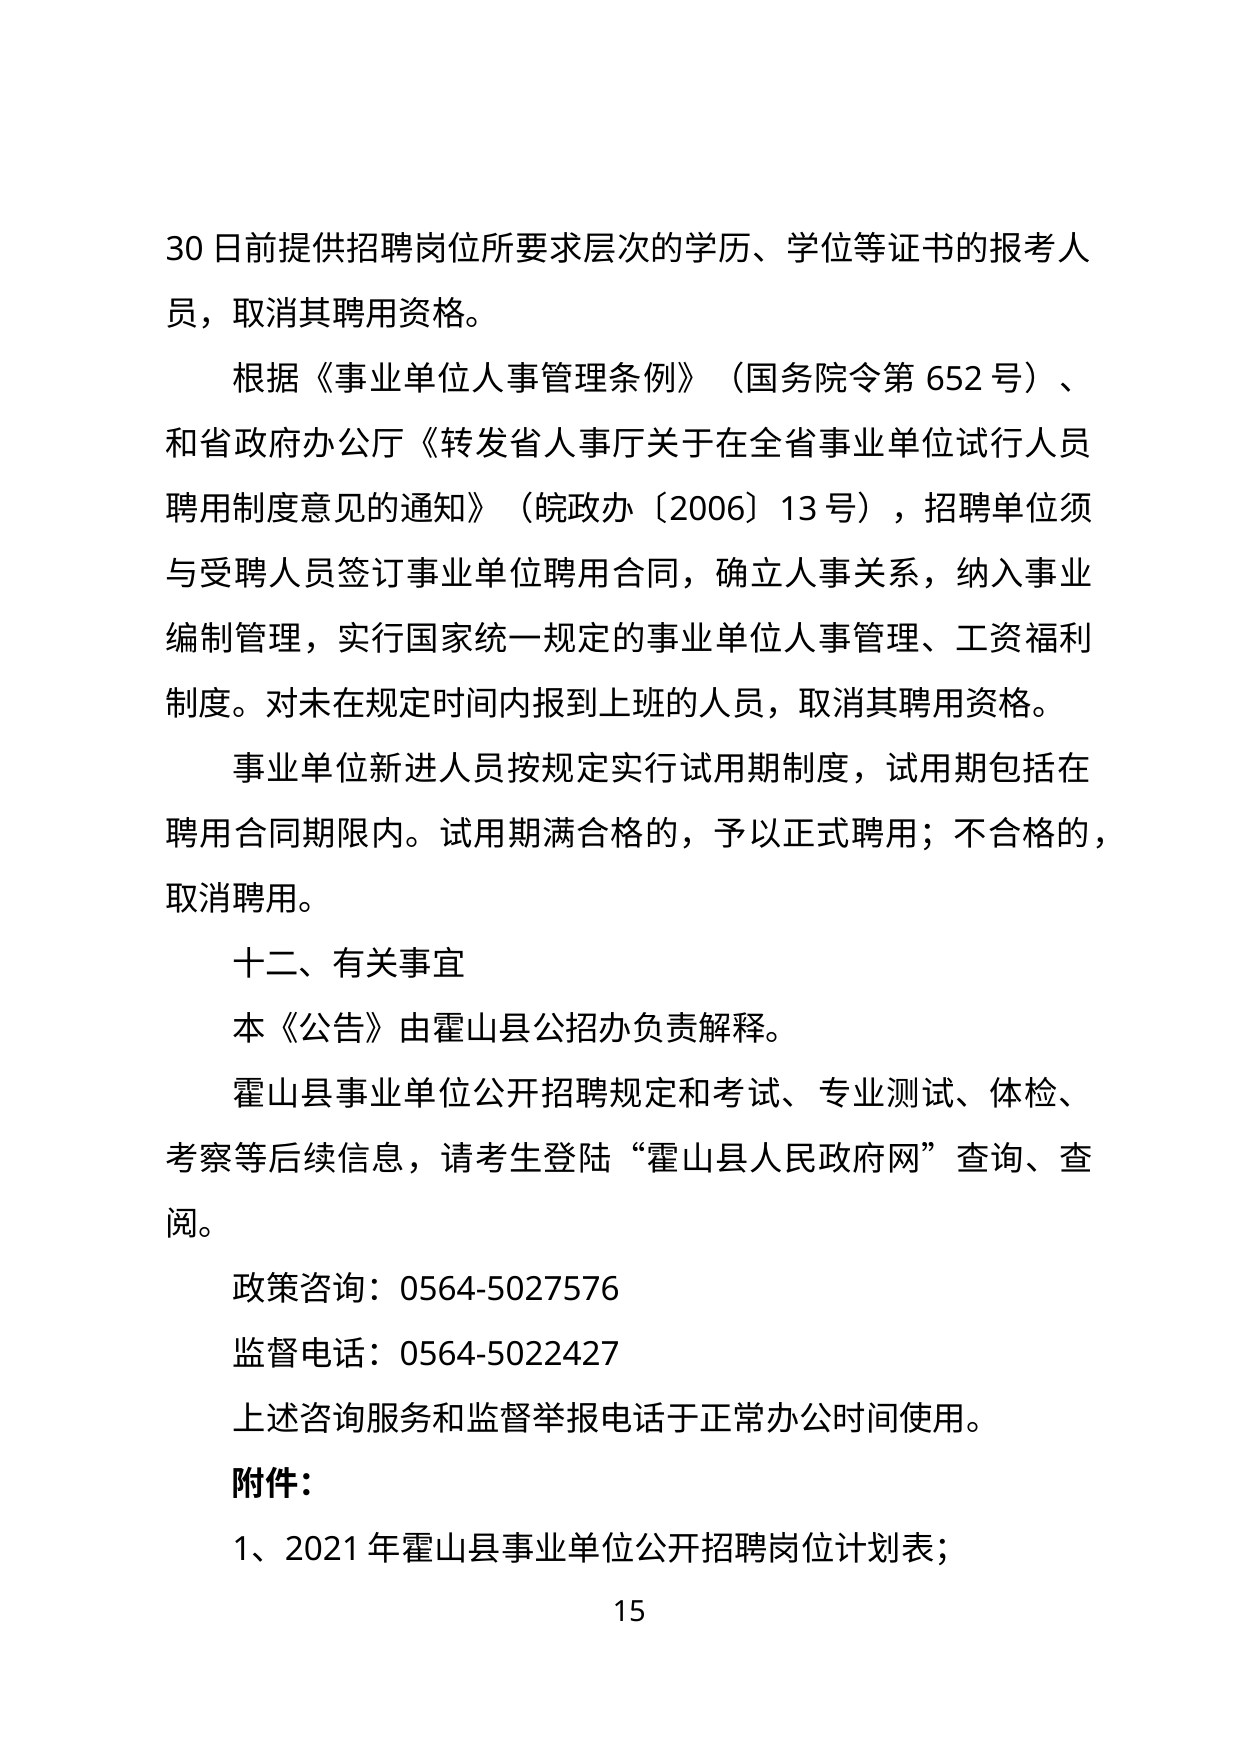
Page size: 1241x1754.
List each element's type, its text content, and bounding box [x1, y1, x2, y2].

text 本《公告》由霍山县公招办负责解释。 [165, 993, 1092, 1058]
text 监督电话：0564-5022427 [165, 1318, 1092, 1383]
text 政策咨询：0564-5027576 [165, 1253, 1092, 1318]
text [165, 213, 1092, 343]
text 上述咨询服务和监督举报电话于正常办公时间使用。 [165, 1383, 1092, 1448]
text 十二、有关事宜 [165, 928, 1092, 993]
text 根据《事业单位人事管理条例》（国务院令第652号）、和省政府办公厅《转发省人事厅关于在全省事业单位试行人员聘用制度意见的通知》（皖政办〔2006〕13号），招聘单位须与受聘人员签订事业单位聘用合同，确立人事关系，纳入事业编制管理，实行国家统一规定的事业单位人事管理、工资福利制度。对未在规定时间内报到上班的人员，取消其聘用资格。 [165, 343, 1092, 733]
text 附件： [165, 1448, 1092, 1513]
text 1、2021年霍山县事业单位公开招聘岗位计划表； [165, 1513, 1092, 1578]
text 霍山县事业单位公开招聘规定和考试、专业测试、体检、考察等后续信息，请考生登陆“霍山县人民政府网”查询、查阅。 [165, 1058, 1092, 1253]
text 事业单位新进人员按规定实行试用期制度，试用期包括在聘用合同期限内。试用期满合格的，予以正式聘用；不合格的，取消聘用。 [165, 733, 1092, 928]
